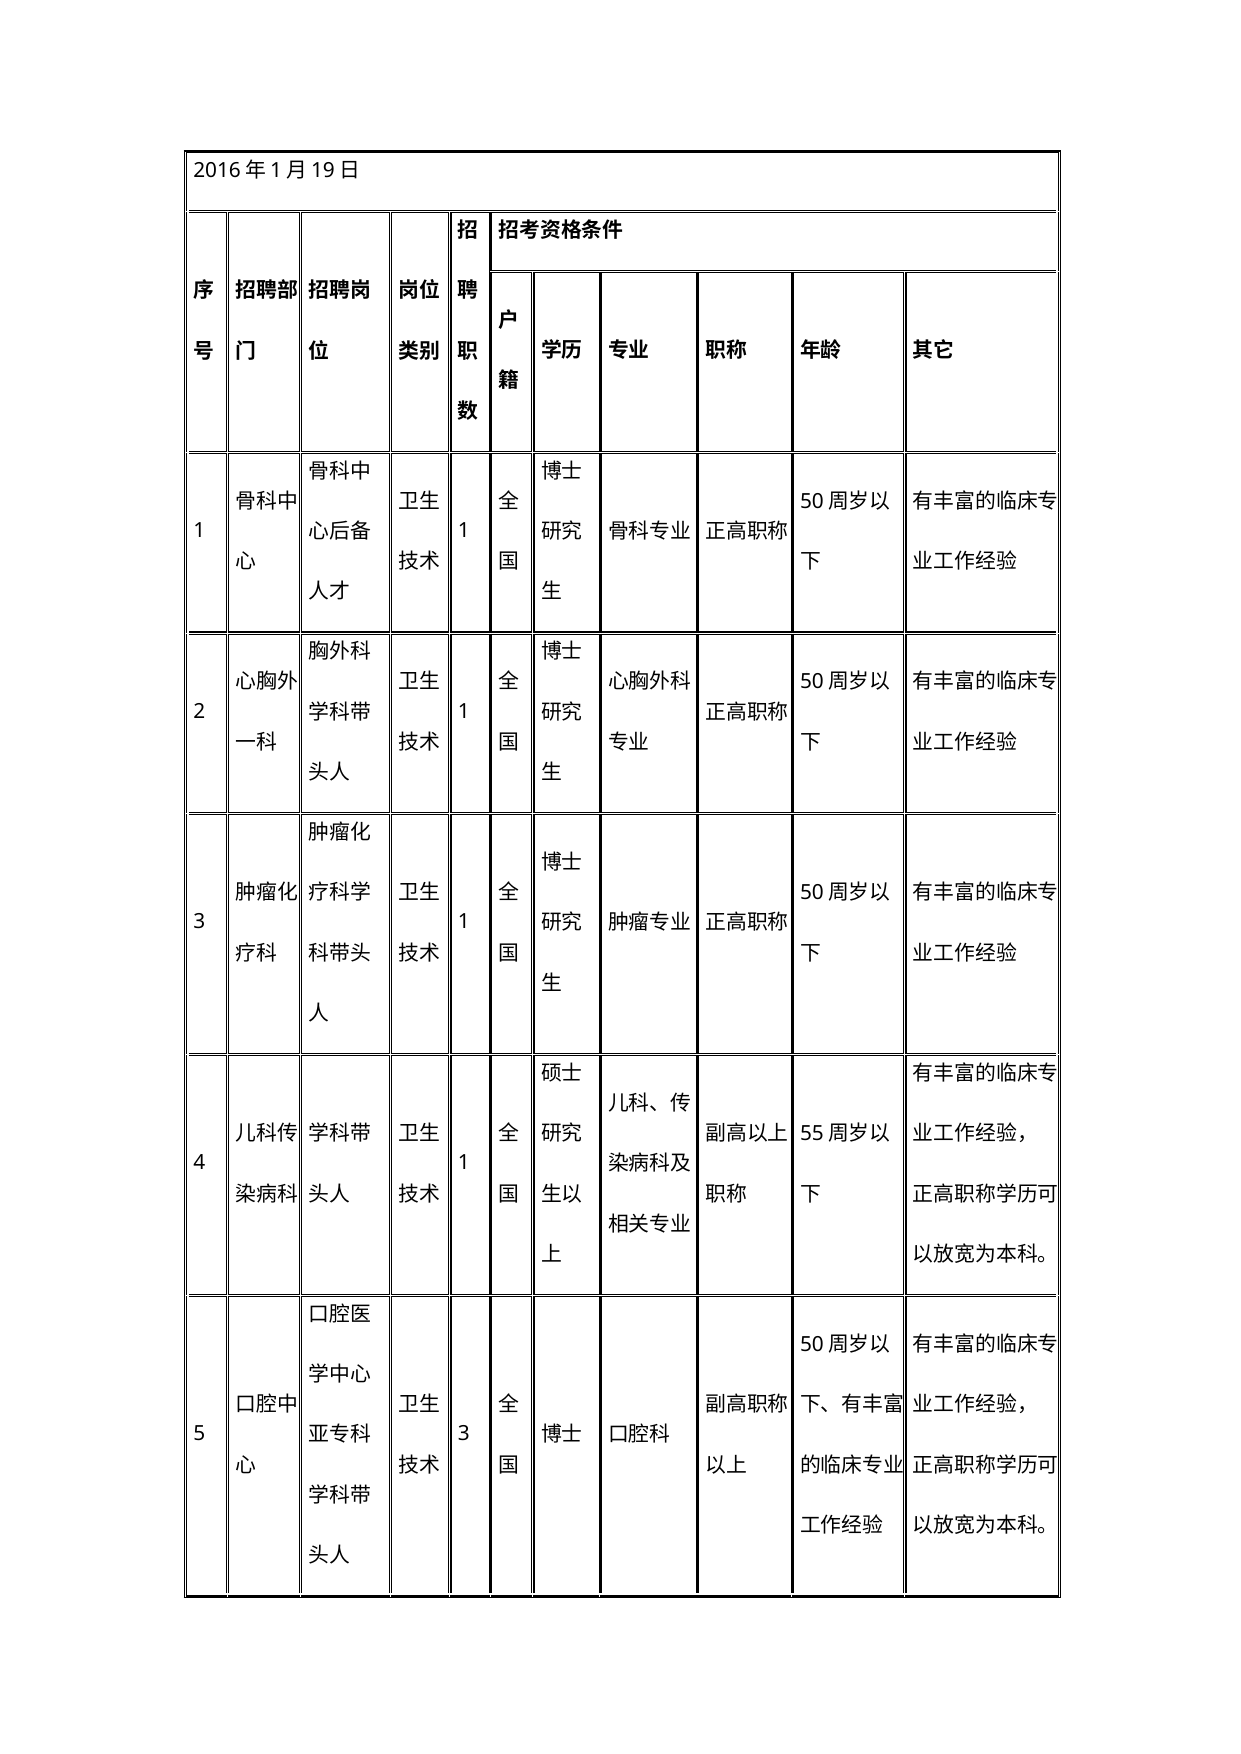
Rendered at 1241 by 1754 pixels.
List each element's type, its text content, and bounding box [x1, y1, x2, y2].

table_cell 口腔医学中心亚专科学科带头人 [301, 1297, 391, 1595]
table_cell 有丰富的临床专业工作经验 [905, 812, 1059, 1053]
table_cell 全国 [492, 1056, 531, 1294]
table_cell 1 [452, 1056, 489, 1294]
table_cell 50周岁以下 [794, 454, 903, 631]
table_cell 骨科专业 [602, 454, 696, 631]
table_cell 硕士研究生以上 [535, 1056, 599, 1294]
table_cell 招考资格条件 [490, 210, 1059, 269]
table_cell 3 [450, 1297, 490, 1595]
table_cell 心胸外科专业 [602, 635, 696, 812]
table_cell 55周岁以下 [794, 1056, 903, 1294]
table_cell 学科带头人 [302, 1056, 389, 1294]
table_cell 正高职称 [699, 635, 791, 812]
table_cell 1 [452, 454, 489, 631]
table_cell 有丰富的临床专业工作经验 [907, 631, 1058, 812]
table_cell 胸外科学科带头人 [302, 635, 389, 812]
table_header 2016年1月19日 [187, 153, 1058, 210]
table_cell 副高以上职称 [699, 1056, 791, 1294]
table_cell 1 [185, 451, 227, 631]
table_cell 有丰富的临床专业工作经验， 正高职称学历可以放宽为本科。 [905, 1053, 1059, 1294]
table_cell 户籍 [492, 273, 531, 451]
table_cell 3 [185, 812, 227, 1053]
table_cell 有丰富的临床专业工作经验 [905, 451, 1059, 631]
table_cell 卫生技术 [392, 635, 448, 812]
table_cell 序号 [185, 210, 227, 451]
table_cell 4 [185, 1053, 227, 1294]
table_cell 专业 [602, 273, 696, 451]
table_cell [905, 1294, 1059, 1595]
table_cell 卫生技术 [391, 1294, 450, 1595]
table_cell 其它 [907, 270, 1058, 451]
table_cell 50周岁以下、有丰富的临床专业工作经验 [792, 1294, 905, 1595]
table_cell 全国 [492, 635, 531, 812]
table_cell 骨科中心 [229, 454, 299, 631]
table_cell 正高职称 [699, 815, 791, 1053]
table_cell 招聘岗位 [302, 213, 389, 451]
table_cell 口腔科 [600, 1297, 697, 1595]
table_cell 肿瘤化疗科 [229, 815, 299, 1053]
table_cell 心胸外一科 [229, 635, 299, 812]
table_cell 博士研究生 [535, 635, 599, 812]
table_cell 50周岁以下 [794, 635, 903, 812]
table_cell 肿瘤专业 [602, 815, 696, 1053]
table_cell 职称 [699, 273, 791, 451]
table_cell 招聘部门 [229, 213, 299, 451]
table_cell 口腔中心 [228, 1297, 301, 1595]
table_cell 博士研究生 [535, 454, 599, 631]
table_cell 骨科中心后备人才 [302, 454, 389, 631]
table_cell 50周岁以下 [794, 815, 903, 1053]
table_cell 肿瘤化疗科学科带头人 [302, 815, 389, 1053]
table_cell 卫生技术 [392, 815, 448, 1053]
table_cell 儿科传染病科 [229, 1056, 299, 1294]
table_cell 全国 [490, 1294, 533, 1595]
table_cell 岗位类别 [392, 213, 448, 451]
table_cell 正高职称 [699, 454, 791, 631]
table_cell 1 [452, 635, 489, 812]
table_cell 全国 [492, 815, 531, 1053]
table_cell 招聘职数 [452, 213, 489, 451]
table_cell 5 [185, 1294, 227, 1595]
table_cell 儿科、传染病科及相关专业 [602, 1056, 696, 1294]
table_cell 全国 [492, 454, 531, 631]
table_cell 副高职称以上 [697, 1297, 792, 1595]
table_cell 年龄 [794, 273, 903, 451]
table_cell 博士 [533, 1297, 600, 1595]
table_cell 2 [187, 631, 226, 812]
table_cell 学历 [535, 273, 599, 451]
table_cell 卫生技术 [392, 1056, 448, 1294]
table_cell 卫生技术 [392, 454, 448, 631]
table_cell 1 [452, 815, 489, 1053]
table_cell 博士研究生 [535, 815, 599, 1053]
